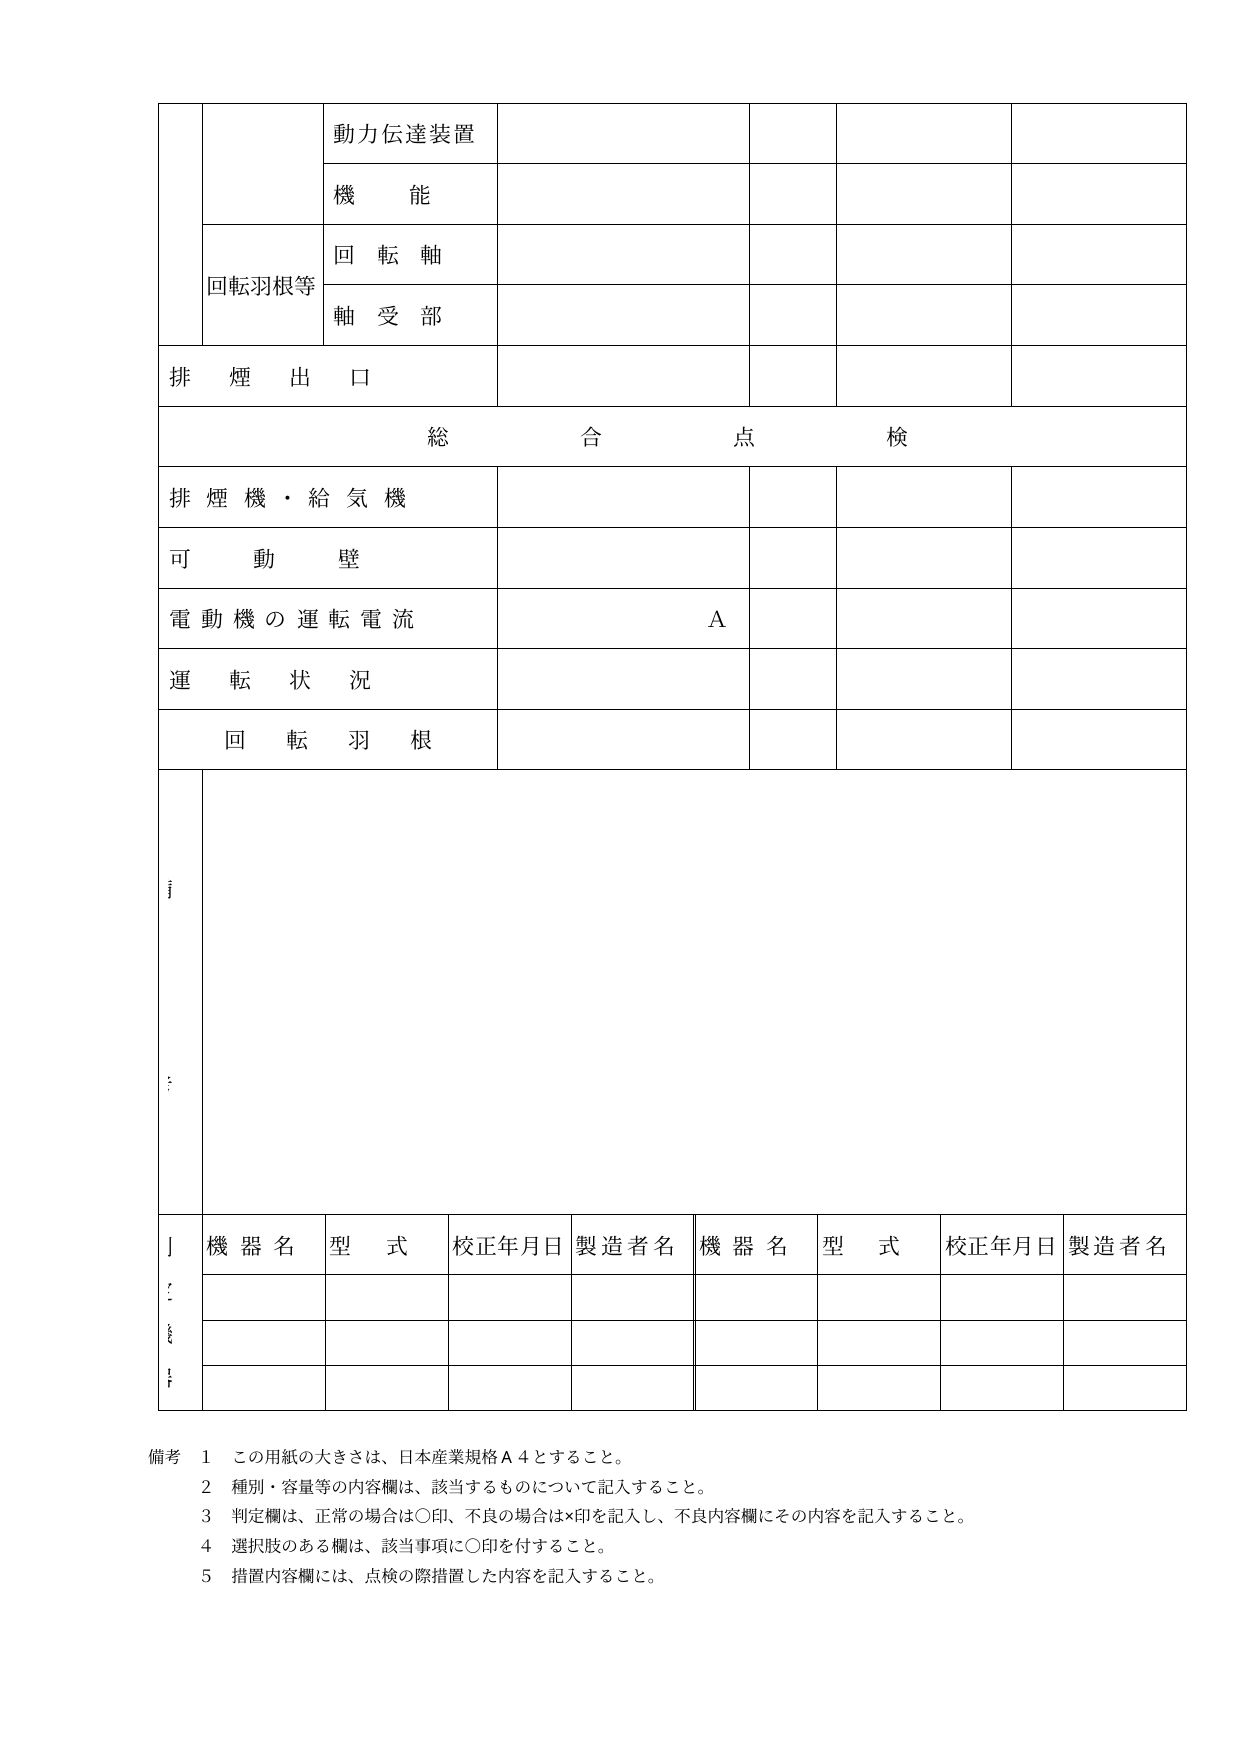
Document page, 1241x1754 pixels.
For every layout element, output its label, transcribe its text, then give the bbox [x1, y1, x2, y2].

table_cell [498, 225, 749, 284]
table_cell [1012, 225, 1186, 284]
table_cell 回転羽根 [159, 710, 497, 769]
table_cell 備 考 [159, 770, 202, 1214]
text ２ 種別・容量等の内容欄は、該当するものについて記入すること。 [148, 1471, 1181, 1501]
table_cell [572, 1366, 693, 1410]
table_cell [750, 589, 836, 648]
table_cell [837, 346, 1011, 406]
table_cell [203, 1321, 325, 1365]
table_cell 運転状況 [159, 649, 497, 709]
table_cell [837, 710, 1011, 769]
table_cell [1012, 467, 1186, 527]
table_cell 機器名 [203, 1215, 325, 1274]
table_cell 測 定 機 器 [159, 1215, 202, 1410]
table_cell [837, 285, 1011, 345]
table_cell 電動機の運転電流 [159, 589, 497, 648]
table_cell [498, 589, 696, 648]
table_cell 回転軸 [324, 225, 497, 284]
table_cell [750, 346, 836, 406]
table_cell [837, 164, 1011, 224]
table_cell [750, 285, 836, 345]
table_cell 総 合 点 検 [159, 407, 1186, 466]
table_cell [750, 225, 836, 284]
text 備考 １ この用紙の大きさは、日本産業規格A４とすること。 [148, 1441, 1181, 1471]
table_cell [203, 1366, 325, 1410]
table_cell 製造者名 [572, 1215, 693, 1274]
table_cell [1064, 1275, 1186, 1320]
table_cell 型式 [818, 1215, 940, 1274]
table_cell [1012, 589, 1186, 648]
table_cell [498, 285, 749, 345]
table_cell 軸受部 [324, 285, 497, 345]
table_cell [837, 589, 1011, 648]
table_cell 製造者名 [1064, 1215, 1186, 1274]
table_cell [498, 710, 749, 769]
table_cell [1064, 1366, 1186, 1410]
table_cell [498, 104, 749, 163]
table_cell [1012, 710, 1186, 769]
table_cell [941, 1321, 1063, 1365]
table_cell [572, 1275, 693, 1320]
table_cell [449, 1366, 571, 1410]
table_cell [1012, 528, 1186, 587]
table_cell [750, 467, 836, 527]
table_cell [837, 467, 1011, 527]
table_cell [449, 1321, 571, 1365]
table_cell [326, 1366, 448, 1410]
table_cell 機能 [324, 164, 497, 224]
table_cell 校正年月日 [941, 1215, 1063, 1274]
table_cell [1012, 285, 1186, 345]
table_cell 可動壁 [159, 528, 497, 587]
table_cell [572, 1321, 693, 1365]
table_cell [1012, 649, 1186, 709]
table_cell [696, 1275, 817, 1320]
table_cell [498, 528, 749, 587]
table_cell [696, 1366, 817, 1410]
table_cell [818, 1321, 940, 1365]
text ５ 措置内容欄には、点検の際措置した内容を記入すること。 [148, 1560, 1181, 1590]
table_cell 回転羽根等 [203, 225, 323, 345]
table_cell 校正年月日 [449, 1215, 571, 1274]
table_cell [498, 649, 749, 709]
table_cell [837, 225, 1011, 284]
table_cell [1012, 104, 1186, 163]
table_cell 排煙機･給気機 [159, 467, 497, 527]
table_cell [1012, 346, 1186, 406]
table_cell [498, 164, 749, 224]
table_cell Ａ [696, 589, 749, 648]
table_cell [750, 649, 836, 709]
table_cell 動力伝達装置 [324, 104, 497, 163]
table_cell [941, 1366, 1063, 1410]
table_cell [818, 1275, 940, 1320]
table_cell [1064, 1321, 1186, 1365]
table_cell [326, 1275, 448, 1320]
table_cell [326, 1321, 448, 1365]
table_cell [1012, 164, 1186, 224]
table_cell [696, 1321, 817, 1365]
table_cell [818, 1366, 940, 1410]
table_cell [498, 467, 749, 527]
table_cell 型式 [326, 1215, 448, 1274]
table_cell [449, 1275, 571, 1320]
table_cell [750, 710, 836, 769]
table_cell [837, 649, 1011, 709]
table_cell [750, 528, 836, 587]
table_cell 機器名 [696, 1215, 817, 1274]
text ３ 判定欄は、正常の場合は○印、不良の場合は×印を記入し、不良内容欄にその内容を記入すること。 [148, 1501, 1181, 1531]
table_cell [498, 346, 749, 406]
table_cell [941, 1275, 1063, 1320]
table_cell 排煙出口 [159, 346, 497, 406]
table_cell [750, 164, 836, 224]
table_cell [837, 104, 1011, 163]
table_cell [203, 1275, 325, 1320]
table_cell [203, 770, 1186, 1214]
table_cell [837, 528, 1011, 587]
text ４ 選択肢のある欄は、該当事項に○印を付すること。 [148, 1531, 1181, 1560]
table_cell [750, 104, 836, 163]
